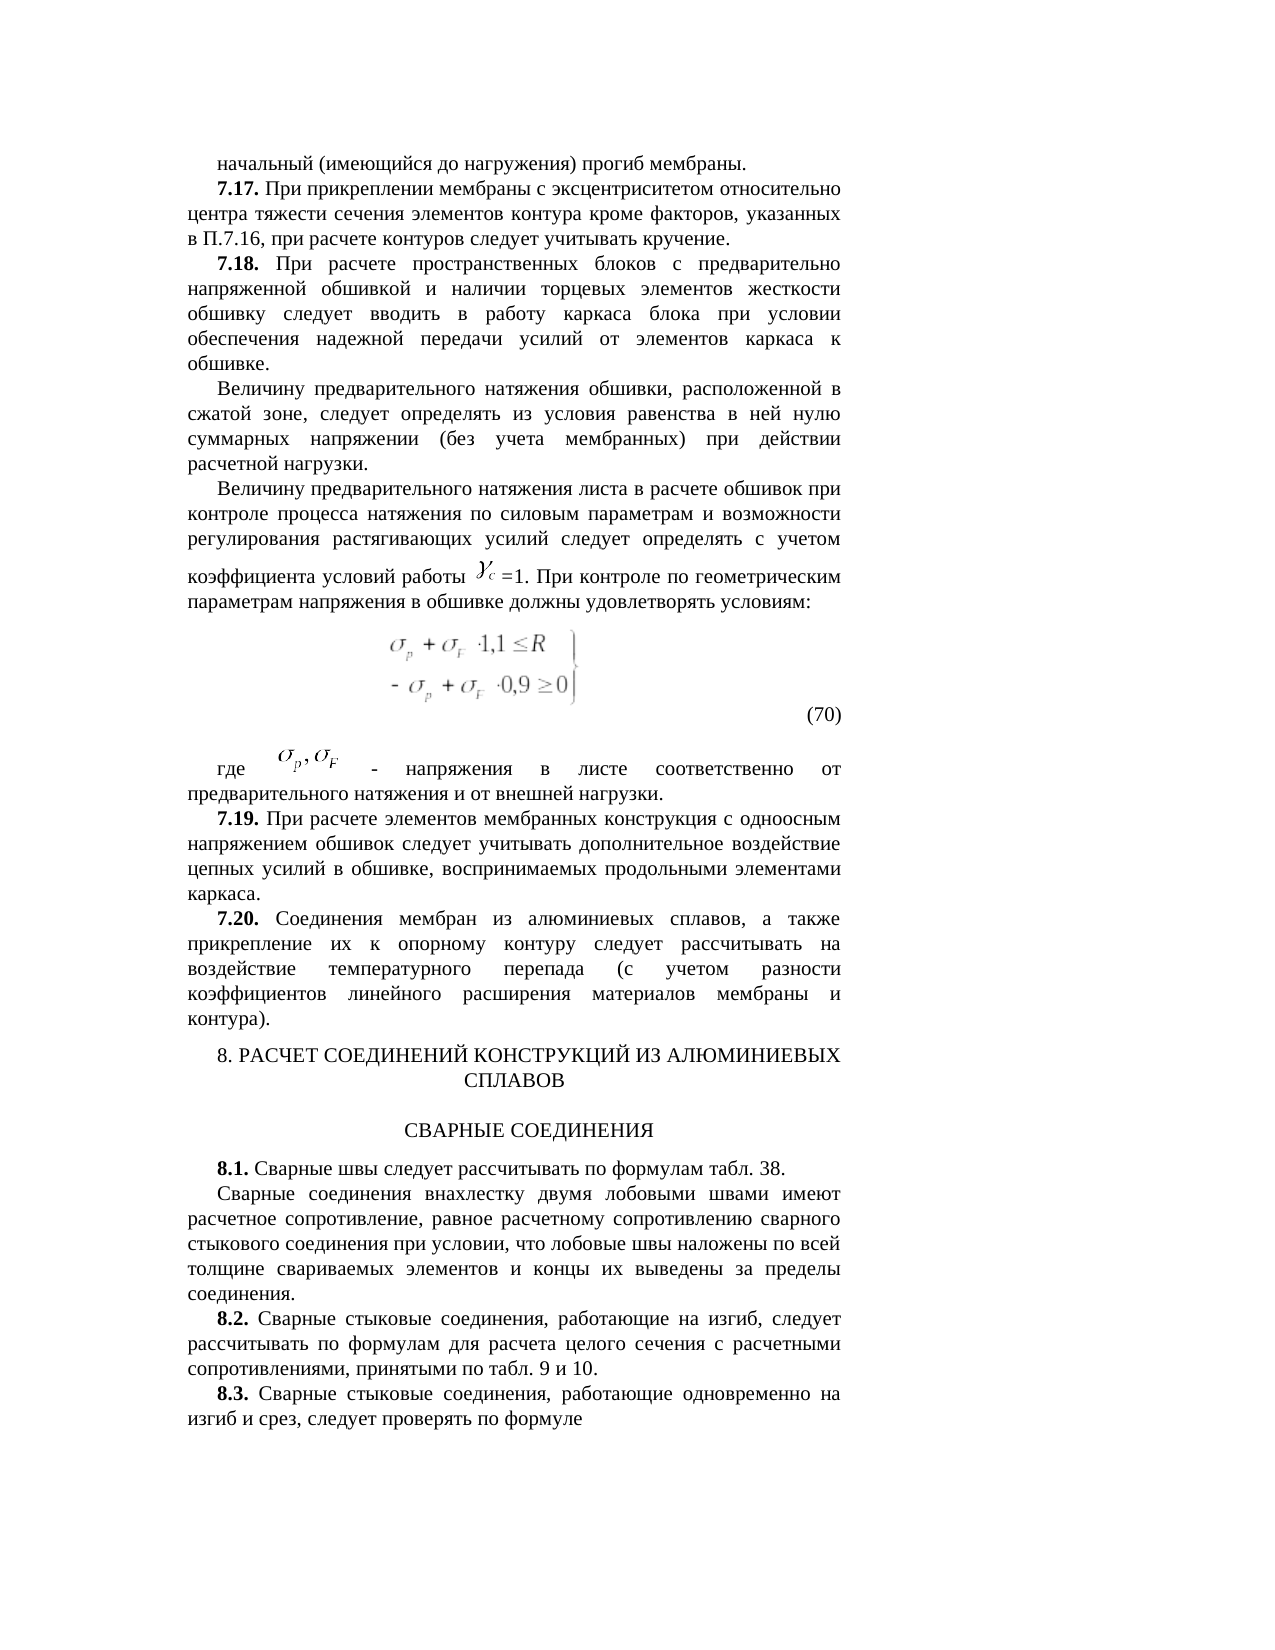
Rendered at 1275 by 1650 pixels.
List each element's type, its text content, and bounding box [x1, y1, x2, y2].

text 7.17. При прикреплении мембраны с эксцентриситетом относительно центра тяжести сечения элементов контура кроме факторов, указанных в П.7.16, при расчете контуров следует учитывать кручение. [187, 175, 841, 250]
text 8. РАСЧЕТ СОЕДИНЕНИЙ КОНСТРУКЦИЙ ИЗ АЛЮМИНИЕВЫХ СПЛАВОВ [187, 1042, 841, 1092]
text 8.2. Сварные стыковые соединения, работающие на изгиб, следует рассчитывать по формулам для расчета целого сечения с расчетными сопротивлениями, принятыми по табл. 9 и 10. [187, 1305, 841, 1380]
text начальный (имеющийся до нагружения) прогиб мембраны. [187, 150, 841, 175]
text 7.19. При расчете элементов мембранных конструкция с одноосным напряжением обшивок следует учитывать дополнительное воздействие цепных усилий в обшивке, воспринимаемых продольными элементами каркаса. [187, 805, 841, 905]
text 7.18. При расчете пространственных блоков с предварительно напряженной обшивкой и наличии торцевых элементов жесткости обшивку следует вводить в работу каркаса блока при условии обеспечения надежной передачи усилий от элементов каркаса к обшивке. [187, 250, 841, 375]
text Величину предварительного натяжения листа в расчете обшивок при контроле процесса натяжения по силовым параметрам и возможности регулирования растягивающих усилий следует определять с учетом коэффициента условий работы =1. При контроле по геометрическим параметрам напряжения в обшивке должны удовлетворять условиям: [187, 475, 841, 613]
text где - напряжения в листе соответственно от предварительного натяжения и от внешней нагрузки. [187, 738, 841, 805]
text 8.3. Сварные стыковые соединения, работающие одновременно на изгиб и срез, следует проверять по формуле [187, 1380, 841, 1430]
text 8.1. Сварные швы следует рассчитывать по формулам табл. 38. [187, 1155, 841, 1180]
text (70) [187, 625, 841, 726]
text СВАРНЫЕ СОЕДИНЕНИЯ [187, 1117, 841, 1142]
text 7.20. Соединения мембран из алюминиевых сплавов, а также прикрепление их к опорному контуру следует рассчитывать на воздействие температурного перепада (с учетом разности коэффициентов линейного расширения материалов мембраны и контура). [187, 905, 841, 1030]
text Величину предварительного натяжения обшивки, расположенной в сжатой зоне, следует определять из условия равенства в ней нулю суммарных напряжении (без учета мембранных) при действии расчетной нагрузки. [187, 375, 841, 475]
text Сварные соединения внахлестку двумя лобовыми швами имеют расчетное сопротивление, равное расчетному сопротивлению сварного стыкового соединения при условии, что лобовые швы наложены по всей толщине свариваемых элементов и концы их выведены за пределы соединения. [187, 1180, 841, 1305]
